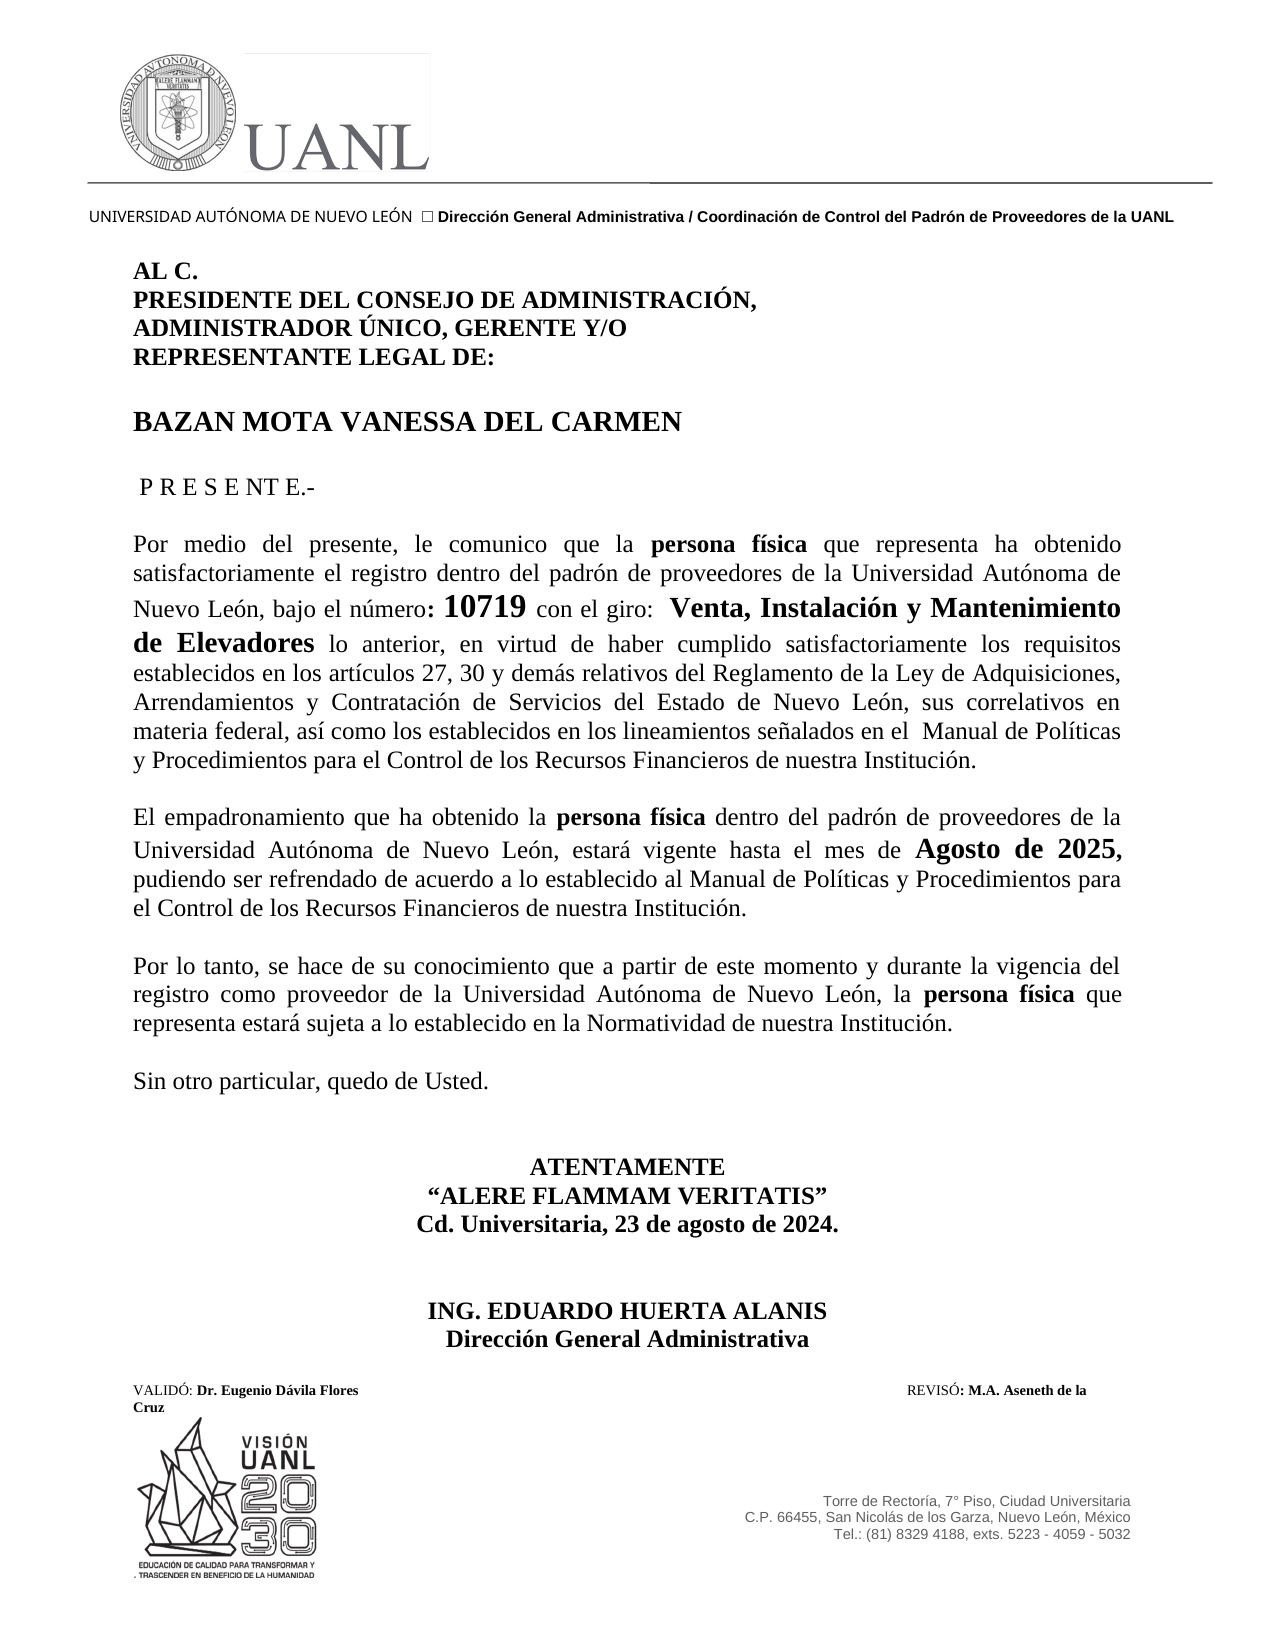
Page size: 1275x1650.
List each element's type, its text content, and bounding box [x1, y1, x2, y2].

subtitle Cd. Universitaria, 23 de agosto de 2024. [133, 1209, 1122, 1238]
text El empadronamiento que ha obtenido la persona física dentro del padrón de proveedores de la Universidad Autónoma de Nuevo León, estará vigente hasta el mes de Agosto de 2025, pudiendo ser refrendado de acuerdo a lo establecido al Manual de Políticas y Procedimientos para el Control de los Recursos Financieros de nuestra Institución. [133, 802, 1122, 922]
text PRESIDENTE DEL CONSEJO DE ADMINISTRACIÓN, [133, 285, 1122, 313]
text ADMINISTRADOR ÚNICO, GERENTE Y/O [133, 313, 1122, 342]
text “ALERE FLAMMAM VERITATIS” [133, 1181, 1122, 1209]
text Dirección General Administrativa [133, 1324, 1122, 1353]
text VALIDÓ: Dr. Eugenio Dávila Flores REVISÓ: M.A. Aseneth de la Cruz [133, 1382, 1122, 1416]
text Por lo tanto, se hace de su conocimiento que a partir de este momento y durante la vigencia del registro como proveedor de la Universidad Autónoma de Nuevo León, la persona física que representa estará sujeta a lo establecido en la Normatividad de nuestra Institución. [133, 951, 1122, 1037]
text P R E S E NT E.- [133, 472, 1122, 500]
text AL C. [133, 256, 1122, 285]
text ING. EDUARDO HUERTA ALANIS [133, 1296, 1122, 1324]
text Por medio del presente, le comunico que la persona física que representa ha obtenido satisfactoriamente el registro dentro del padrón de proveedores de la Universidad Autónoma de Nuevo León, bajo el número: 10719 con el giro: Venta, Instalación y Mantenimiento de Elevadores lo anterior, en virtud de haber cumplido satisfactoriamente los requisitos establecidos en los artículos 27, 30 y demás relativos del Reglamento de la Ley de Adquisiciones, Arrendamientos y Contratación de Servicios del Estado de Nuevo León, sus correlativos en materia federal, así como los establecidos en los lineamientos señalados en el Manual de Políticas y Procedimientos para el Control de los Recursos Financieros de nuestra Institución. [133, 529, 1122, 773]
text BAZAN MOTA VANESSA DEL CARMEN [133, 404, 1122, 438]
picture [137, 1417, 318, 1578]
text REPRESENTANTE LEGAL DE: [133, 342, 1122, 371]
text ATENTAMENTE [133, 1152, 1122, 1181]
text Sin otro particular, quedo de Usted. [133, 1066, 1122, 1094]
picture [118, 53, 431, 172]
